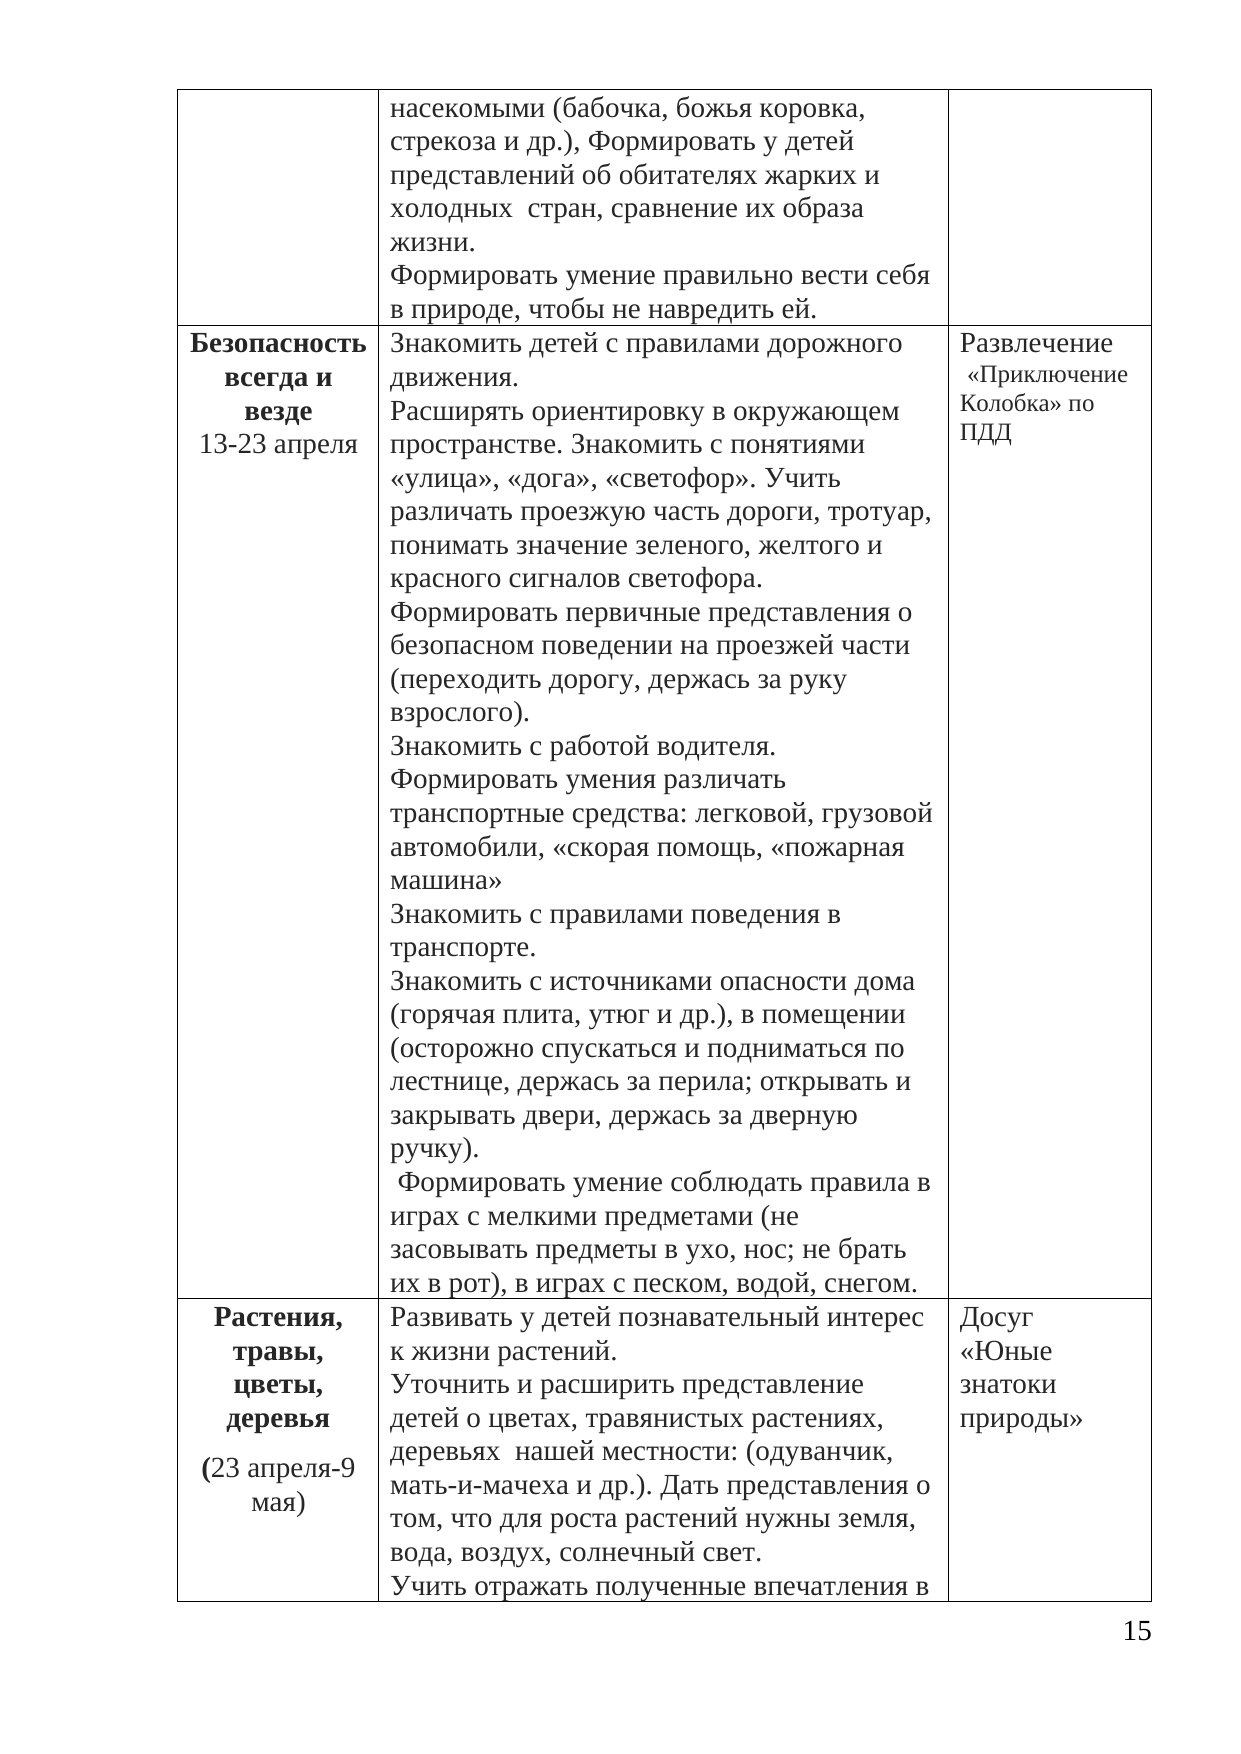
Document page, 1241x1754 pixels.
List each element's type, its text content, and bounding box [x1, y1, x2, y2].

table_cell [178, 90, 378, 324]
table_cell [379, 90, 948, 324]
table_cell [949, 90, 1151, 324]
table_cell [949, 1299, 1151, 1601]
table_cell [178, 1299, 378, 1601]
table_cell Безопасность всегда и везде 13-23 апреля [178, 326, 378, 1298]
table_cell Знакомить детей с правилами дорожного движения. Расширять ориентировку в окружающем пространстве. Знакомить с понятиями «улица», «дога», «светофор». Учить различать проезжую часть дороги, тротуар, понимать значение зеленого, желтого и красного сигналов светофора. Формировать первичные представления о безопасном поведении на проезжей части (переходить дорогу, держась за руку взрослого). Знакомить с работой водителя. Формировать умения различать транспортные средства: легковой, грузовой автомобили, «скорая помощь, «пожарная машина» Знакомить с правилами поведения в транспорте. Знакомить с источниками опасности дома (горячая плита, утюг и др.), в помещении (осторожно спускаться и подниматься по лестнице, держась за перила; открывать и закрывать двери, держась за дверную ручку). Формировать умение соблюдать правила в играх с мелкими предметами (не засовывать предметы в ухо, нос; не брать их в рот), в играх с песком, водой, снегом. [379, 326, 948, 1298]
table_cell Развлечение «Приключение Колобка» по ПДД [949, 326, 1151, 1298]
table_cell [379, 1299, 948, 1601]
